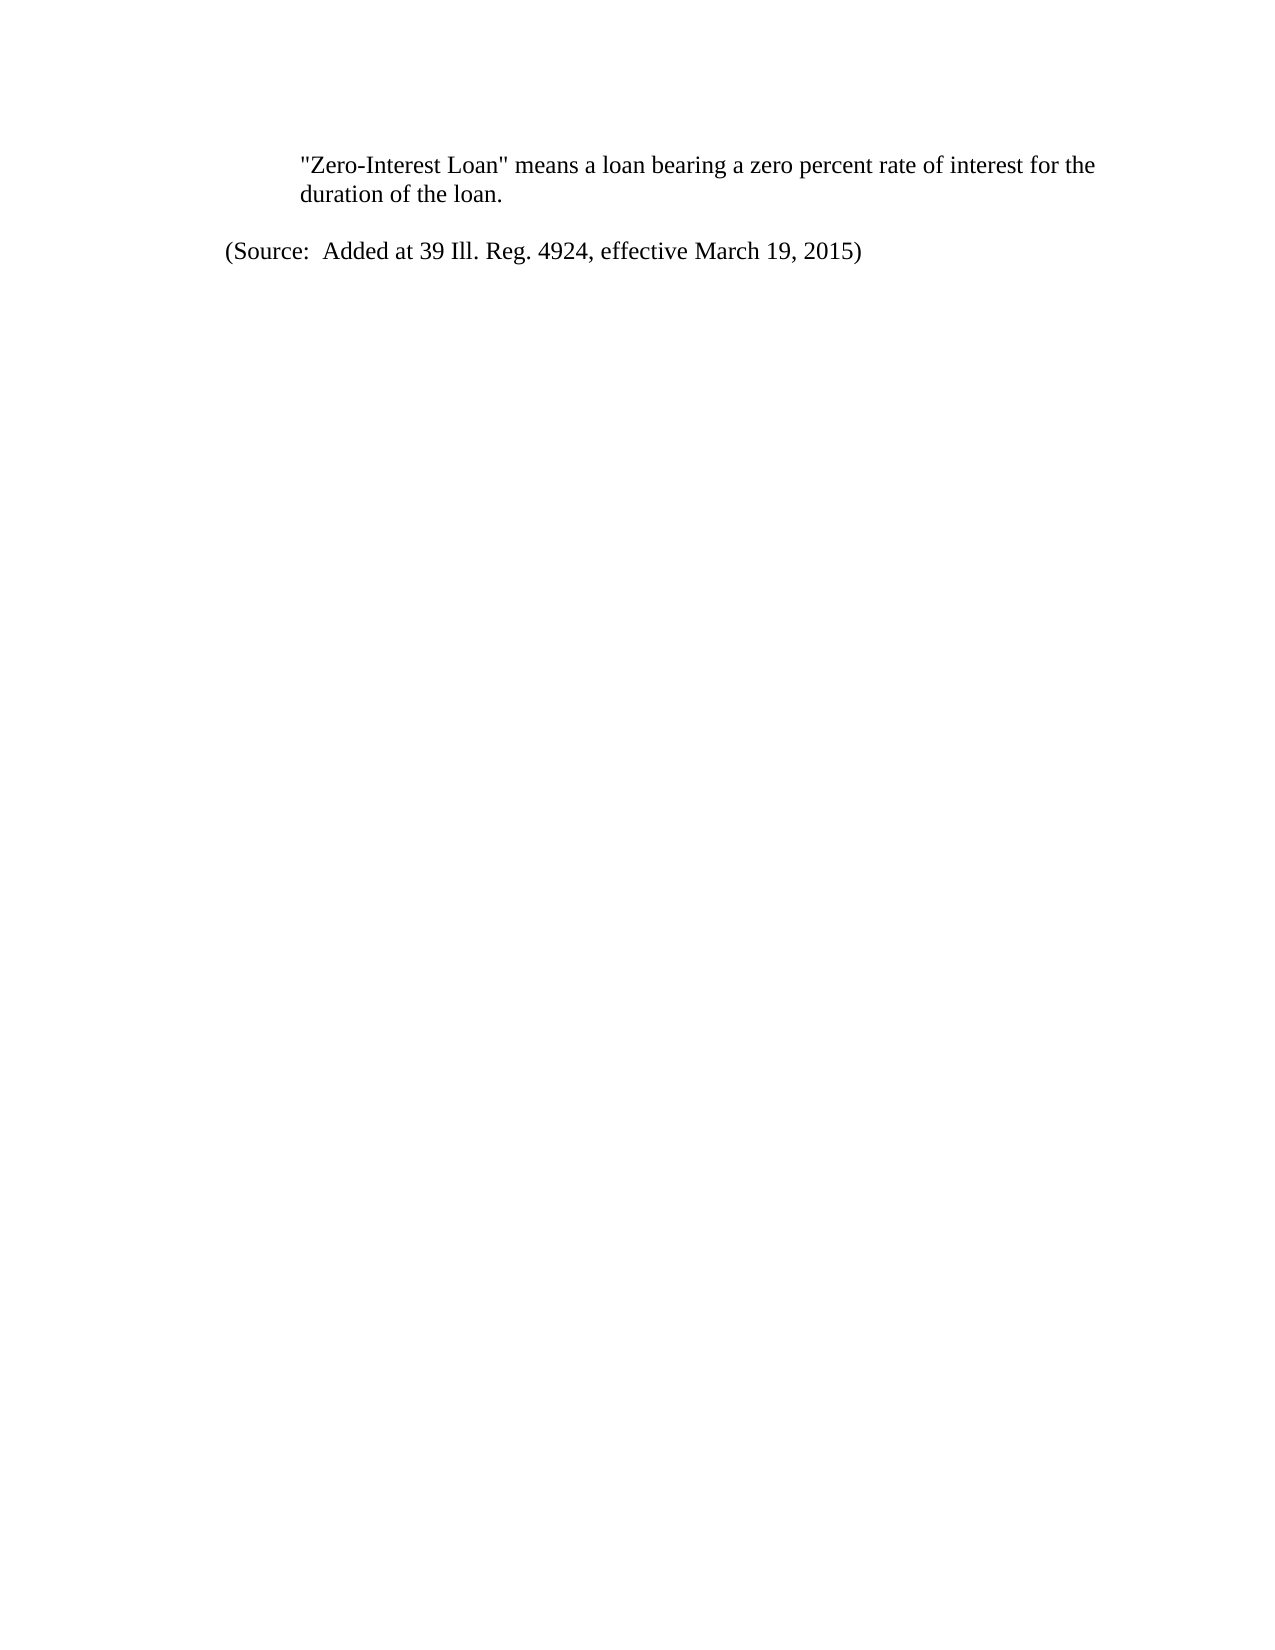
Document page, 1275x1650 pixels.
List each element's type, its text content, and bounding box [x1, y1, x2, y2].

text "Zero-Interest Loan" means a loan bearing a zero percent rate of interest for the duration of the loan. [300, 150, 1125, 207]
text (Source: Added at 39 Ill. Reg. 4924, effective March 19, 2015) [150, 236, 1125, 265]
